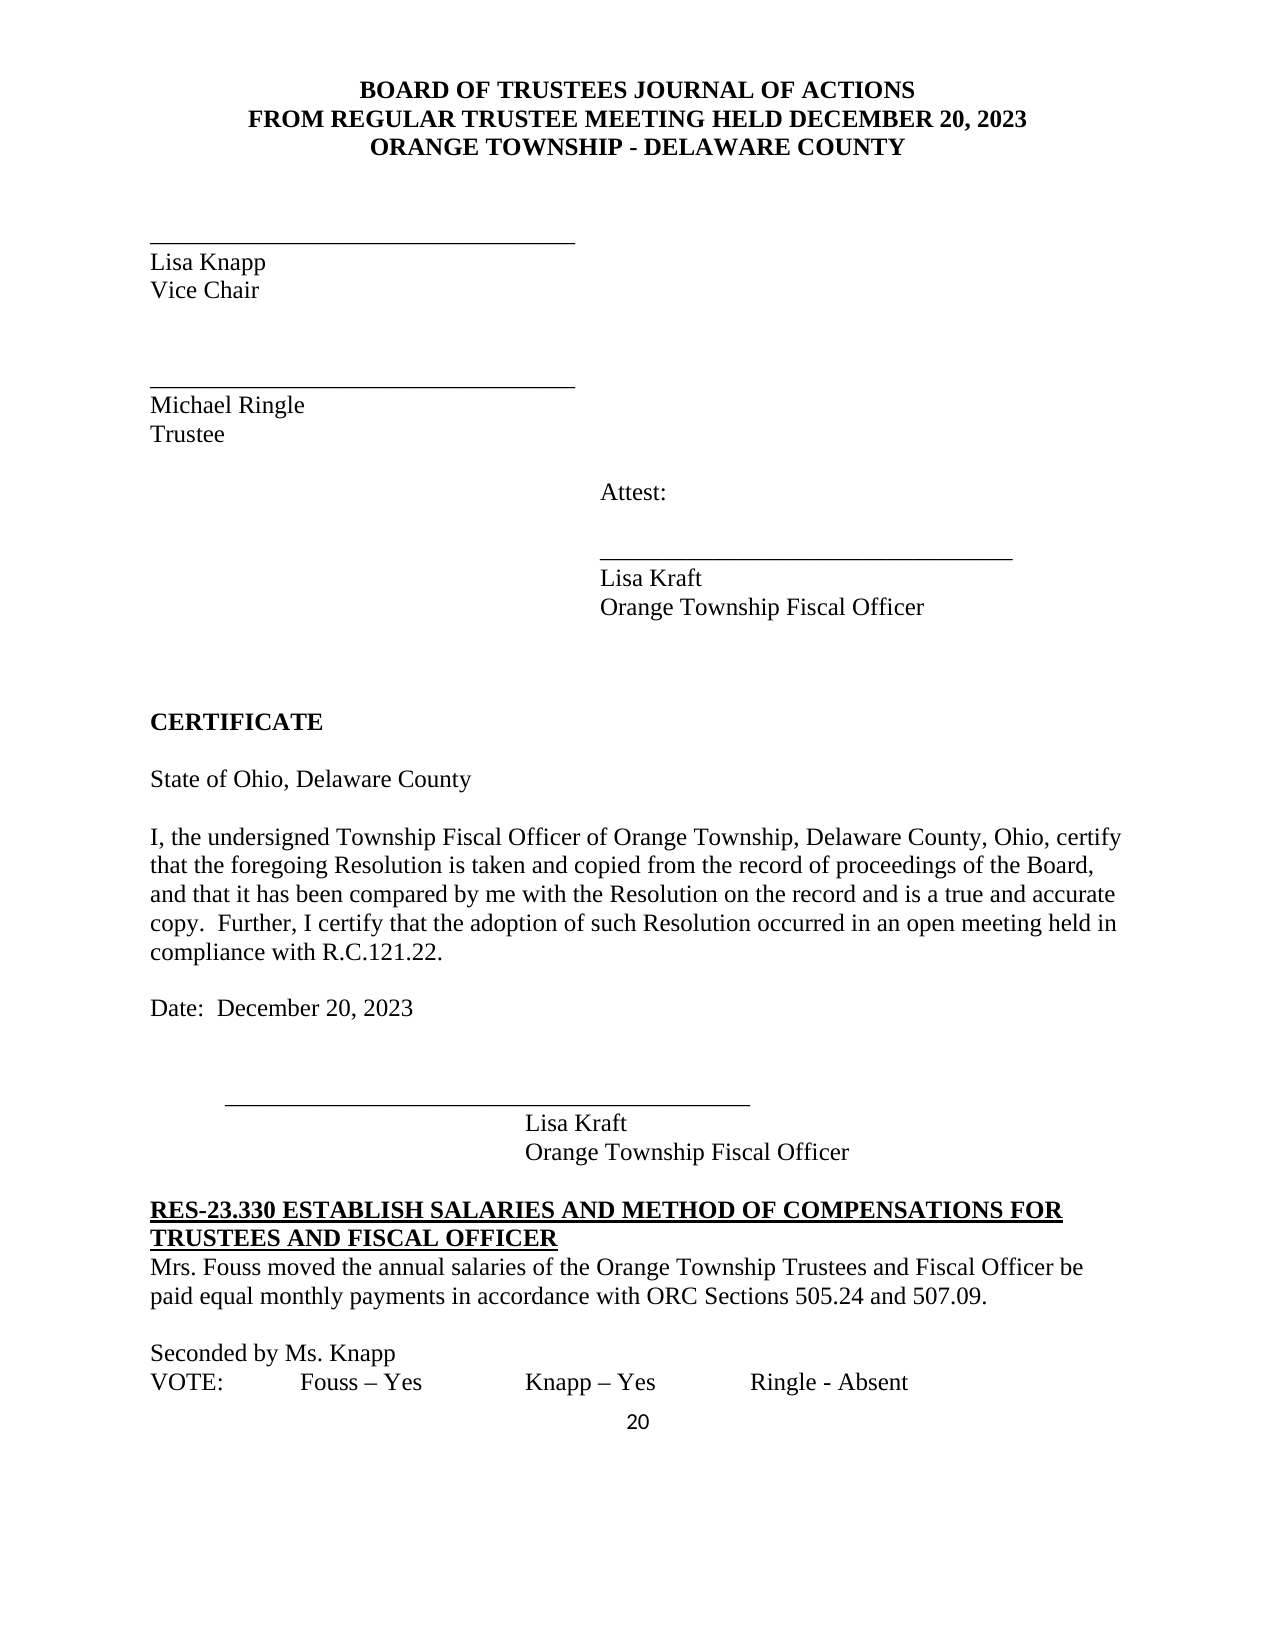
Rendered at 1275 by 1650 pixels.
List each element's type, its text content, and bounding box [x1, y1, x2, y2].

text Attest: [150, 477, 1125, 506]
text __________________________________ Lisa Knapp Vice Chair [150, 218, 1125, 304]
text State of Ohio, Delaware County [150, 764, 1125, 793]
text _________________________________ Lisa Kraft Orange Township Fiscal Officer [150, 534, 1125, 621]
text I, the undersigned Township Fiscal Officer of Orange Township, Delaware County, Ohio, certify that the foregoing Resolution is taken and copied from the record of proceedings of the Board, and that it has been compared by me with the Resolution on the record and is a true and accurate copy. Further, I certify that the adoption of such Resolution occurred in an open meeting held in compliance with R.C.121.22. [150, 822, 1125, 966]
text Seconded by Ms. Knapp [150, 1338, 1125, 1367]
text CERTIFICATE [150, 707, 1125, 736]
text Mrs. Fouss moved the annual salaries of the Orange Township Trustees and Fiscal Officer be paid equal monthly payments in accordance with ORC Sections 505.24 and 507.09. [150, 1252, 1100, 1310]
text VOTE: Fouss – Yes Knapp – Yes Ringle - Absent [150, 1367, 1125, 1396]
text Date: December 20, 2023 __________________________________________ Lisa Kraft Orange Township Fiscal Officer [150, 993, 1125, 1166]
text RES-23.330 ESTABLISH SALARIES AND METHOD OF COMPENSATIONS FOR TRUSTEES AND FISCAL OFFICER [150, 1195, 1107, 1252]
text __________________________________ Michael Ringle Trustee [150, 362, 1125, 448]
